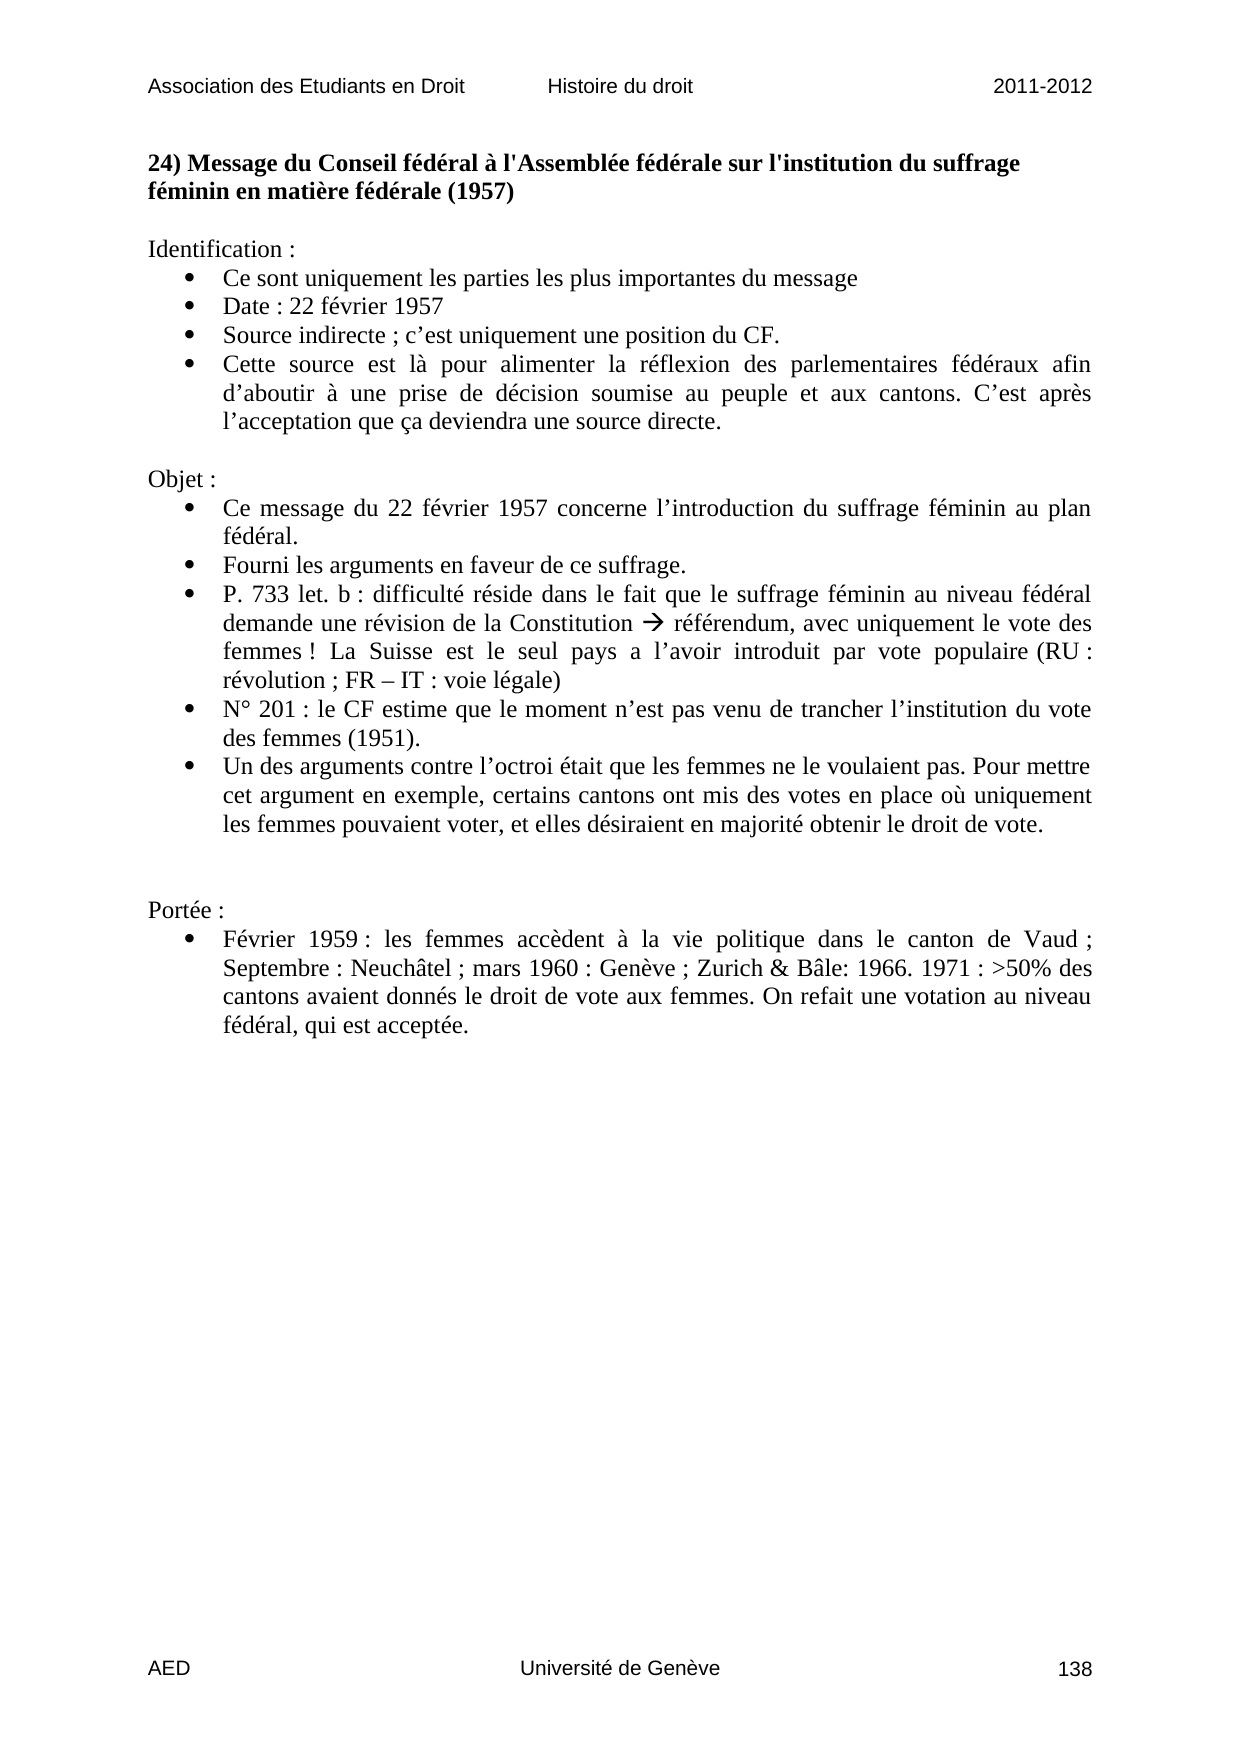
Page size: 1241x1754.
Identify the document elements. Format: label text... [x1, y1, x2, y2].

list Fourni les arguments en faveur de ce suffrage. [185, 550, 1093, 579]
list Février 1959 : les femmes accèdent à la vie politique dans le canton de Vaud ; Septembre : Neuchâtel ; mars 1960 : Genève ; Zurich & Bâle: 1966. 1971 : >50% des cantons avaient donnés le droit de vote aux femmes. On refait une votation au niveau fédéral, qui est acceptée. [185, 924, 1093, 1039]
text Identification : [148, 234, 1093, 263]
text 24) Message du Conseil fédéral à l'Assemblée fédérale sur l'institution du suffrage féminin en matière fédérale (1957) [148, 148, 1093, 205]
list Source indirecte ; c’est uniquement une position du CF. [185, 320, 1093, 349]
list Un des arguments contre l’octroi était que les femmes ne le voulaient pas. Pour mettre cet argument en exemple, certains cantons ont mis des votes en place où uniquement les femmes pouvaient voter, et elles désiraient en majorité obtenir le droit de vote. [185, 751, 1093, 838]
text Portée : [148, 895, 1093, 924]
list P. 733 let. b : difficulté réside dans le fait que le suffrage féminin au niveau fédéral demande une révision de la Constitution référendum, avec uniquement le vote des femmes ! La Suisse est le seul pays a l’avoir introduit par vote populaire (RU : révolution ; FR – IT : voie légale) [185, 579, 1093, 694]
list Ce message du 22 février 1957 concerne l’introduction du suffrage féminin au plan fédéral. [185, 493, 1093, 550]
text Objet : [148, 464, 1093, 493]
list N° 201 : le CF estime que le moment n’est pas venu de trancher l’institution du vote des femmes (1951). [185, 694, 1093, 751]
list Ce sont uniquement les parties les plus importantes du message [185, 263, 1093, 291]
list Date : 22 février 1957 [185, 291, 1093, 320]
list Cette source est là pour alimenter la réflexion des parlementaires fédéraux afin d’aboutir à une prise de décision soumise au peuple et aux cantons. C’est après l’acceptation que ça deviendra une source directe. [185, 349, 1093, 435]
